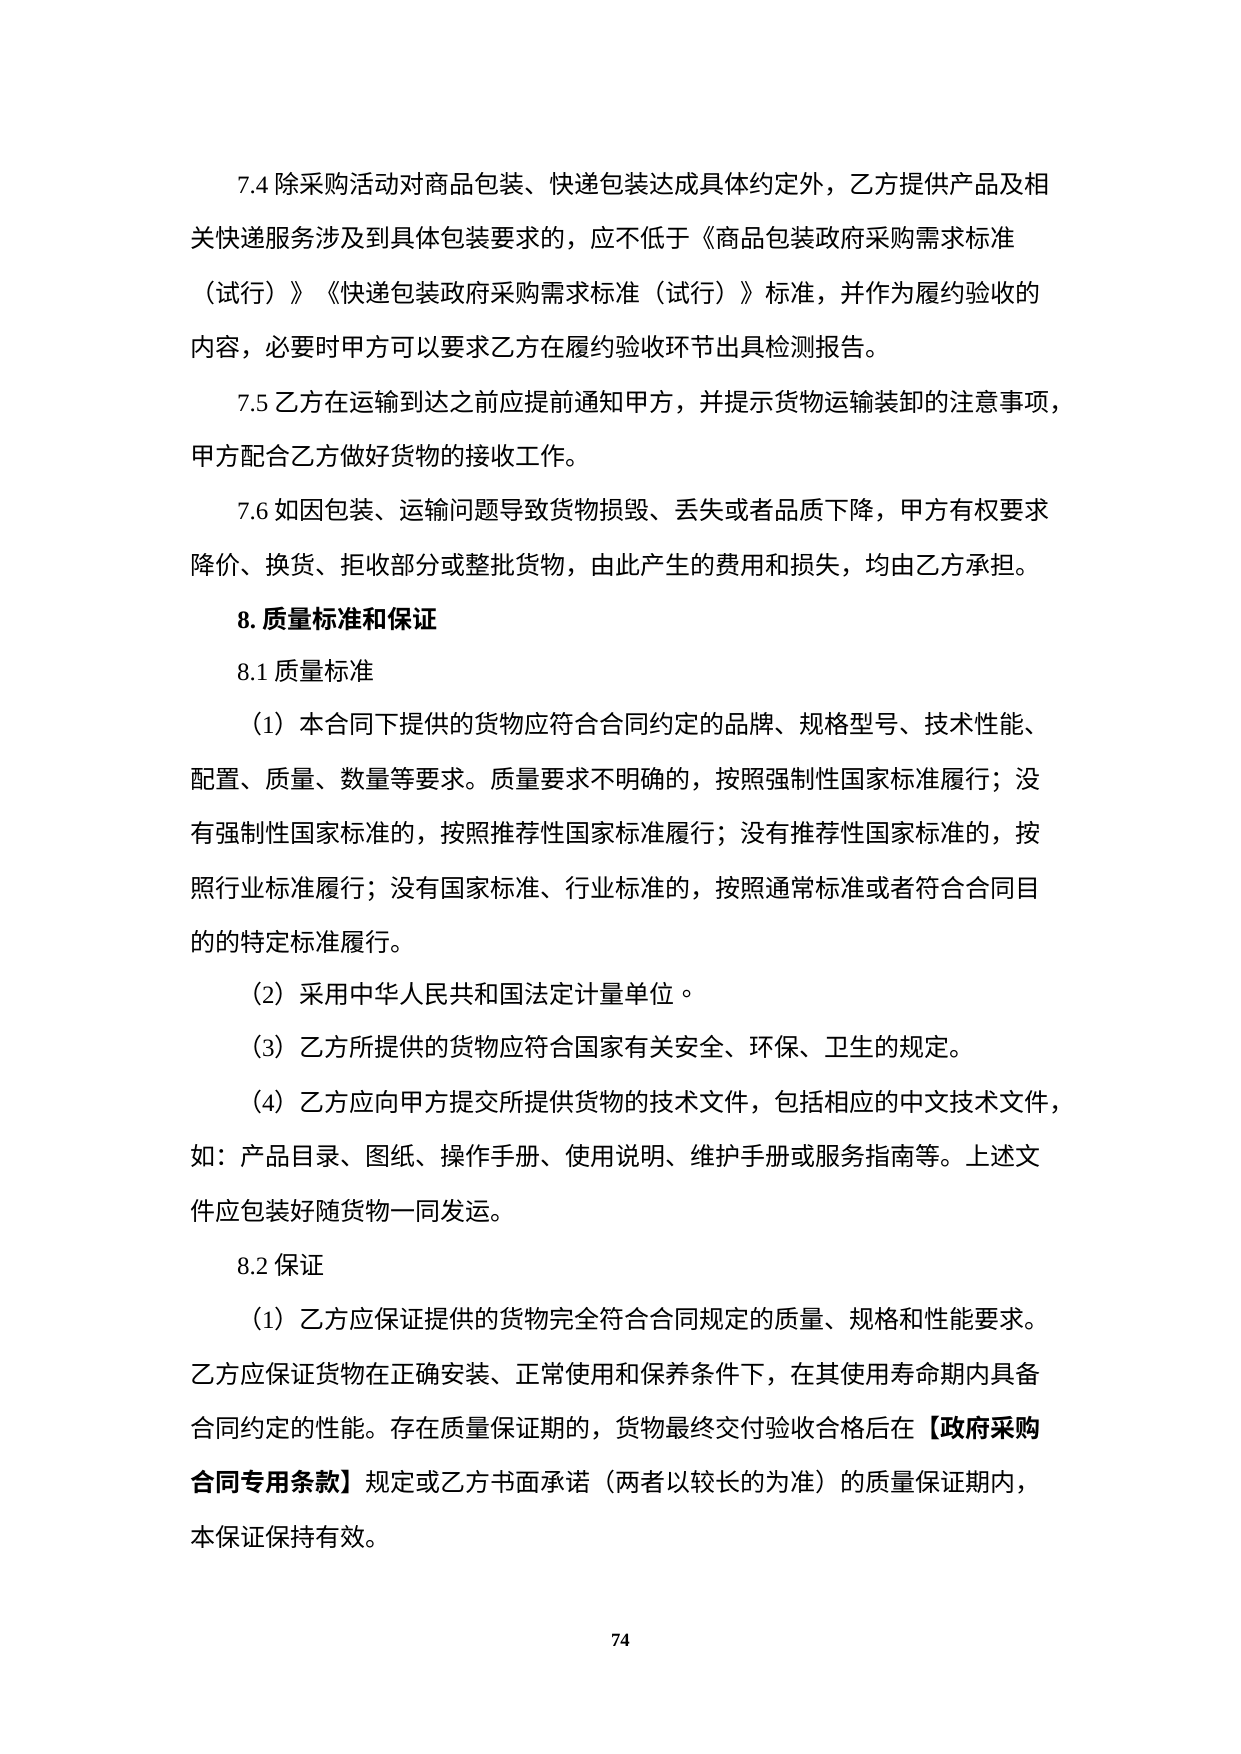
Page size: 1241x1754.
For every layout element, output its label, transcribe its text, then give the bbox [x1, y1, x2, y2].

text （2）采用中华人民共和国法定计量单位。 [190, 977, 1050, 1011]
text 7.6 如因包装、运输问题导致货物损毁、丢失或者品质下降，甲方有权要求降价、换货、拒收部分或整批货物，由此产生的费用和损失，均由乙方承担。 [190, 491, 1050, 581]
text 8.2 保证 [190, 1245, 1050, 1282]
text （4）乙方应向甲方提交所提供货物的技术文件，包括相应的中文技术文件，如：产品目录、图纸、操作手册、使用说明、维护手册或服务指南等。上述文件应包装好随货物一同发运。 [190, 1082, 1050, 1227]
text 8.1 质量标准 [190, 654, 1050, 688]
text （3）乙方所提供的货物应符合国家有关安全、环保、卫生的规定。 [190, 1028, 1050, 1064]
text 7.4 除采购活动对商品包装、快递包装达成具体约定外，乙方提供产品及相关快递服务涉及到具体包装要求的，应不低于《商品包装政府采购需求标准（试行）》《快递包装政府采购需求标准（试行）》标准，并作为履约验收的内容，必要时甲方可以要求乙方在履约验收环节出具检测报告。 [190, 164, 1050, 364]
text （1）乙方应保证提供的货物完全符合合同规定的质量、规格和性能要求。乙方应保证货物在正确安装、正常使用和保养条件下，在其使用寿命期内具备合同约定的性能。存在质量保证期的，货物最终交付验收合格后在【政府采购合同专用条款】规定或乙方书面承诺（两者以较长的为准）的质量保证期内，本保证保持有效。 [190, 1300, 1050, 1553]
text （1）本合同下提供的货物应符合合同约定的品牌、规格型号、技术性能、配置、质量、数量等要求。质量要求不明确的，按照强制性国家标准履行；没有强制性国家标准的，按照推荐性国家标准履行；没有推荐性国家标准的，按照行业标准履行；没有国家标准、行业标准的，按照通常标准或者符合合同目的的特定标准履行。 [190, 705, 1050, 959]
text 8. 质量标准和保证 [190, 599, 1050, 636]
text 7.5 乙方在运输到达之前应提前通知甲方，并提示货物运输装卸的注意事项，甲方配合乙方做好货物的接收工作。 [190, 382, 1050, 473]
